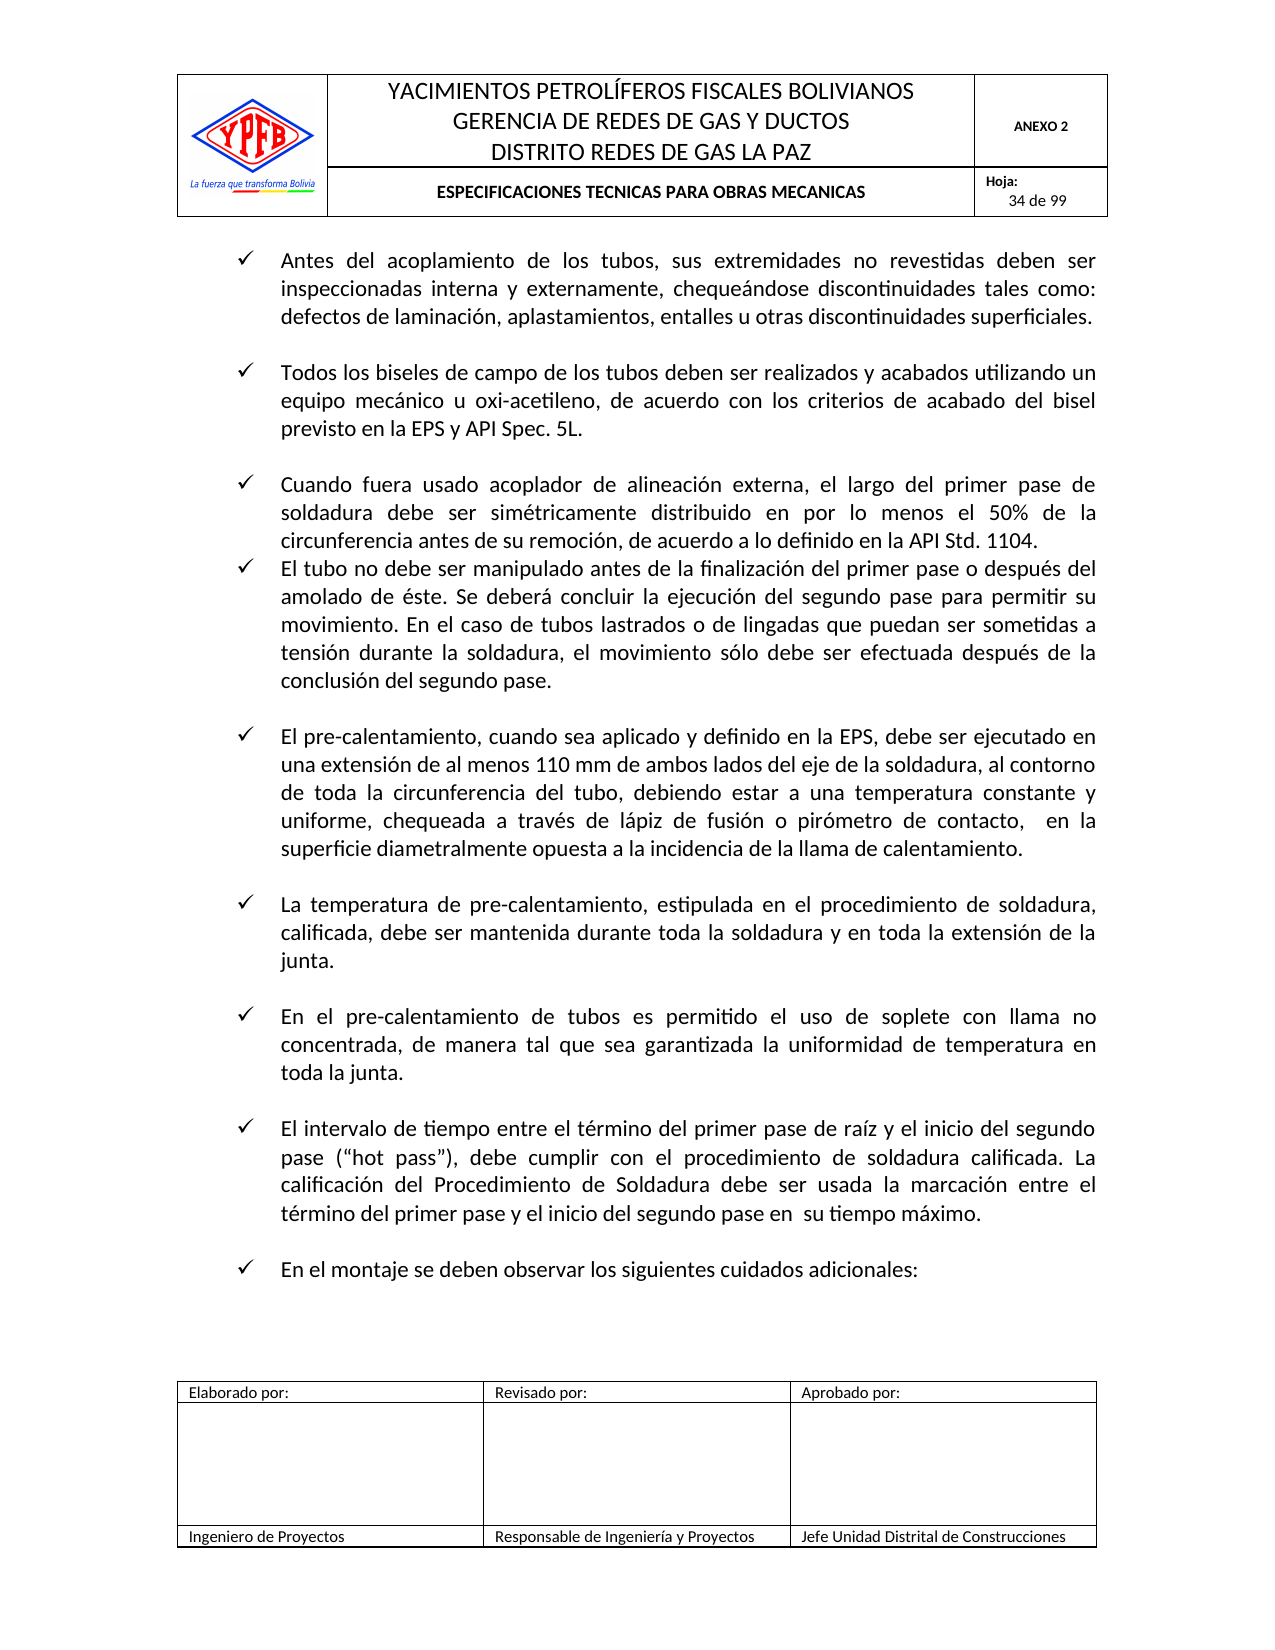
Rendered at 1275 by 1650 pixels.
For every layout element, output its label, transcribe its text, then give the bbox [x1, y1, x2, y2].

list En el montaje se deben observar los siguientes cuidados adicionales: [236, 1255, 1098, 1283]
picture [188, 93, 316, 198]
list El pre-calentamiento, cuando sea aplicado y definido en la EPS, debe ser ejecutado en una extensión de al menos 110 mm de ambos lados del eje de la soldadura, al contorno de toda la circunferencia del tubo, debiendo estar a una temperatura constante y uniforme, chequeada a través de lápiz de fusión o pirómetro de contacto, en la superficie diametralmente opuesta a la incidencia de la llama de calentamiento. [236, 722, 1098, 862]
list La temperatura de pre-calentamiento, estipulada en el procedimiento de soldadura, calificada, debe ser mantenida durante toda la soldadura y en toda la extensión de la junta. [236, 890, 1098, 974]
list Todos los biseles de campo de los tubos deben ser realizados y acabados utilizando un equipo mecánico u oxi-acetileno, de acuerdo con los criterios de acabado del bisel previsto en la EPS y API Spec. 5L. [236, 358, 1098, 442]
list En el pre-calentamiento de tubos es permitido el uso de soplete con llama no concentrada, de manera tal que sea garantizada la uniformidad de temperatura en toda la junta. [236, 1002, 1098, 1087]
list Cuando fuera usado acoplador de alineación externa, el largo del primer pase de soldadura debe ser simétricamente distribuido en por lo menos el 50% de la circunferencia antes de su remoción, de acuerdo a lo definido en la API Std. 1104. [236, 470, 1098, 554]
list Antes del acoplamiento de los tubos, sus extremidades no revestidas deben ser inspeccionadas interna y externamente, chequeándose discontinuidades tales como: defectos de laminación, aplastamientos, entalles u otras discontinuidades superficiales. [236, 246, 1098, 330]
list El intervalo de tiempo entre el término del primer pase de raíz y el inicio del segundo pase (“hot pass”), debe cumplir con el procedimiento de soldadura calificada. La calificación del Procedimiento de Soldadura debe ser usada la marcación entre el término del primer pase y el inicio del segundo pase en su tiempo máximo. [236, 1114, 1098, 1227]
list El tubo no debe ser manipulado antes de la finalización del primer pase o después del amolado de éste. Se deberá concluir la ejecución del segundo pase para permitir su movimiento. En el caso de tubos lastrados o de lingadas que puedan ser sometidas a tensión durante la soldadura, el movimiento sólo debe ser efectuada después de la conclusión del segundo pase. [236, 554, 1098, 694]
